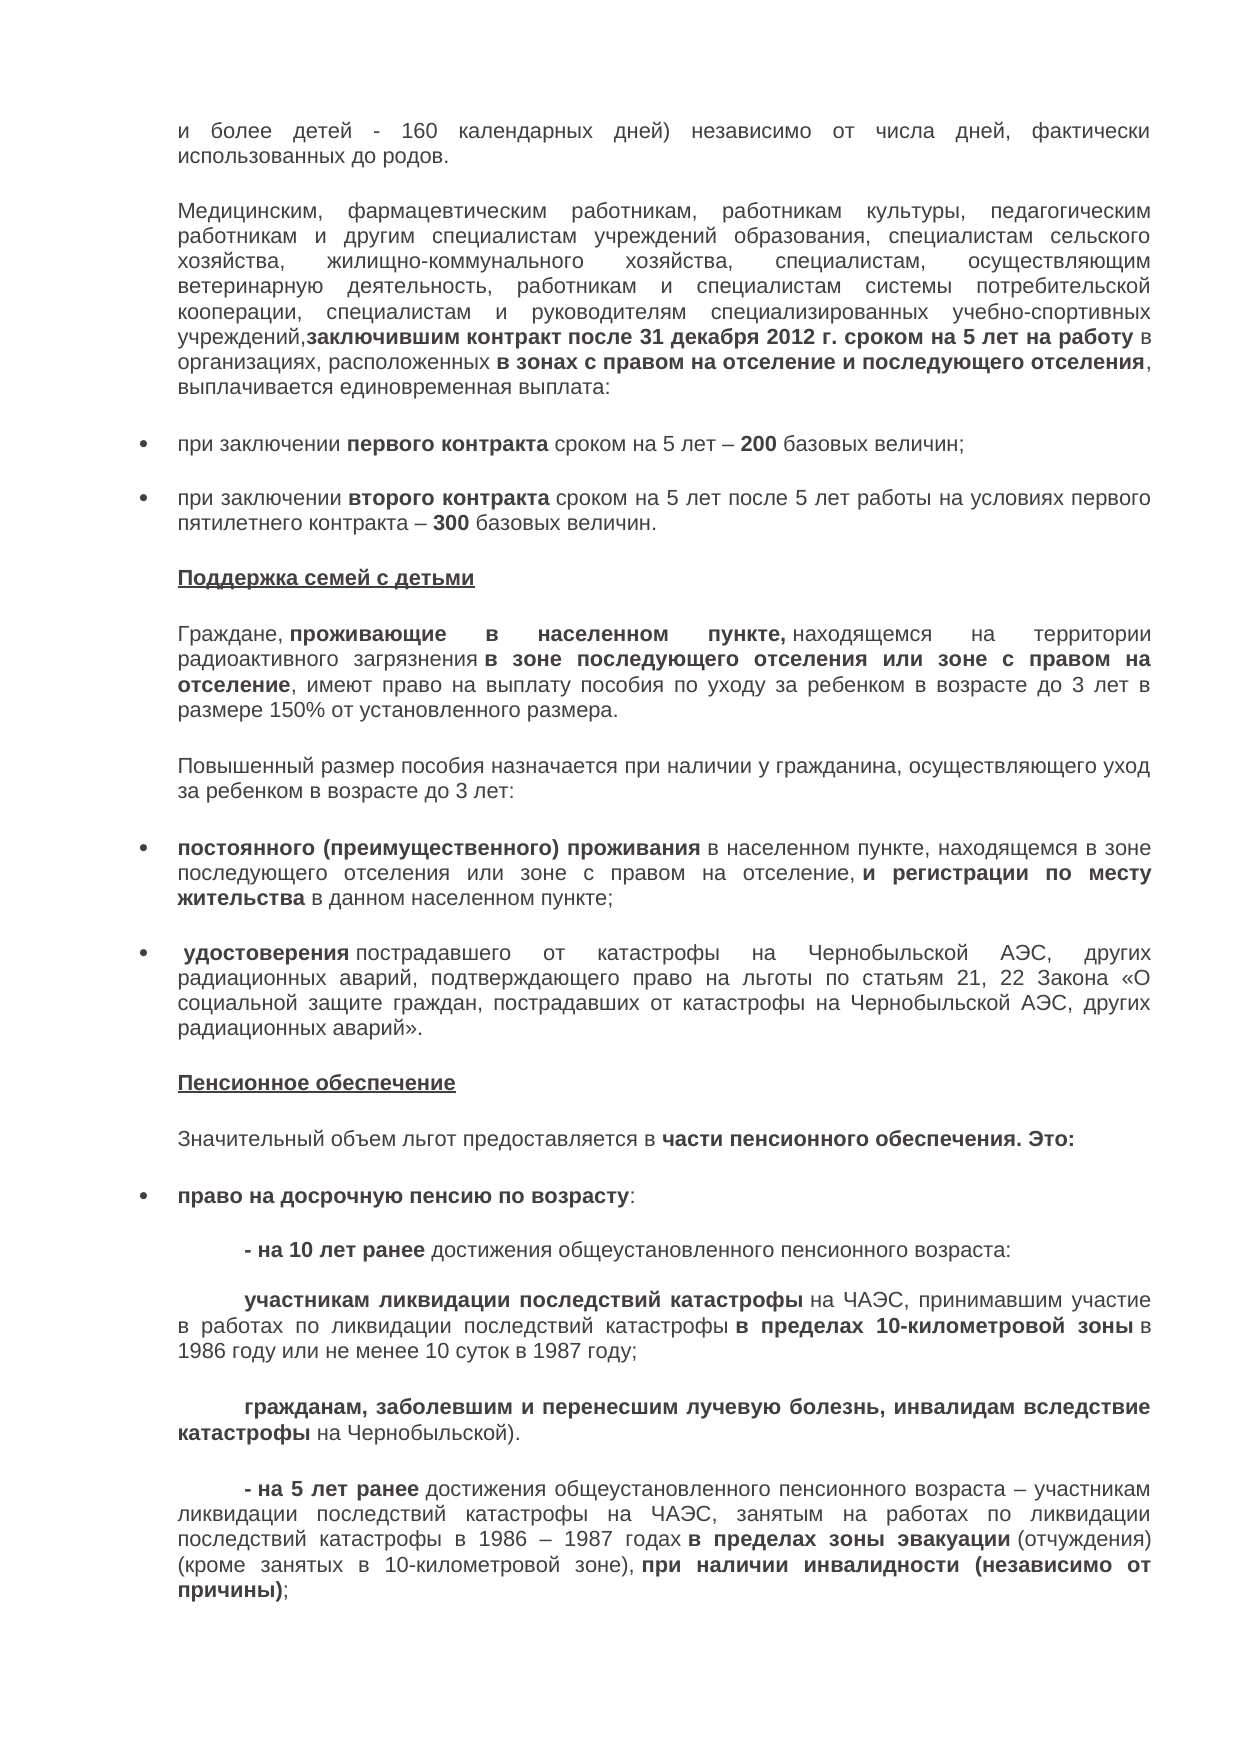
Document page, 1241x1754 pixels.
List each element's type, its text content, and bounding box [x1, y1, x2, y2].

list постоянного (преимущественного) проживания в населенном пункте, находящемся в зоне последующего отселения или зоне с правом на отселение, и регистрации по месту жительства в данном населенном пункте; [140, 835, 1152, 910]
list при заключении второго контракта сроком на 5 лет после 5 лет работы на условиях первого пятилетнего контракта – 300 базовых величин. [140, 485, 1152, 535]
text Повышенный размер пособия назначается при наличии у гражданина, осуществляющего уход за ребенком в возрасте до 3 лет: [177, 753, 1152, 803]
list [140, 118, 1152, 168]
text Значительный объем льгот предоставляется в части пенсионного обеспечения. Это: [177, 1126, 1152, 1151]
list при заключении первого контракта сроком на 5 лет – 200 базовых величин; [140, 431, 1152, 456]
text ...........участникам ликвидации последствий катастрофы на ЧАЭС, принимавшим участие в работах по ликвидации последствий катастрофы в пределах 10-километровой зоны в 1986 году или не менее 10 суток в 1987 году; [177, 1287, 1152, 1363]
list удостоверения пострадавшего от катастрофы на Чернобыльской АЭС, других радиационных аварий, подтверждающего право на льготы по статьям 21, 22 Закона «О социальной защите граждан, пострадавших от катастрофы на Чернобыльской АЭС, других радиационных аварий». [140, 939, 1152, 1040]
text ...........- на 5 лет ранее достижения общеустановленного пенсионного возраста – участникам ликвидации последствий катастрофы на ЧАЭС, занятым на работах по ликвидации последствий катастрофы в 1986 – 1987 годах в пределах зоны эвакуации (отчуждения) (кроме занятых в 10-километровой зоне), при наличии инвалидности (независимо от причины); [177, 1476, 1152, 1602]
text ...........гражданам, заболевшим и перенесшим лучевую болезнь, инвалидам вследствие катастрофы на Чернобыльской). [177, 1394, 1152, 1444]
text ...........- на 10 лет ранее достижения общеустановленного пенсионного возраста: [177, 1237, 1152, 1262]
text Поддержка семей с детьми [177, 564, 1152, 590]
text Медицинским, фармацевтическим работникам, работникам культуры, педагогическим работникам и другим специалистам учреждений образования, специалистам сельского хозяйства, жилищно-коммунального хозяйства, специалистам, осуществляющим ветеринарную деятельность, работникам и специалистам системы потребительской кооперации, специалистам и руководителям специализированных учебно-спортивных учреждений,заключившим контракт после 31 декабря 2012 г. сроком на 5 лет на работу в организациях, расположенных в зонах с правом на отселение и последующего отселения, выплачивается единовременная выплата: [177, 198, 1152, 399]
text Граждане, проживающие в населенном пункте, находящемся на территории радиоактивного загрязнения в зоне последующего отселения или зоне с правом на отселение, имеют право на выплату пособия по уходу за ребенком в возрасте до 3 лет в размере 150% от установленного размера. [177, 621, 1152, 722]
list право на досрочную пенсию по возрасту: [140, 1182, 1152, 1208]
text Пенсионное обеспечение [177, 1069, 1152, 1095]
